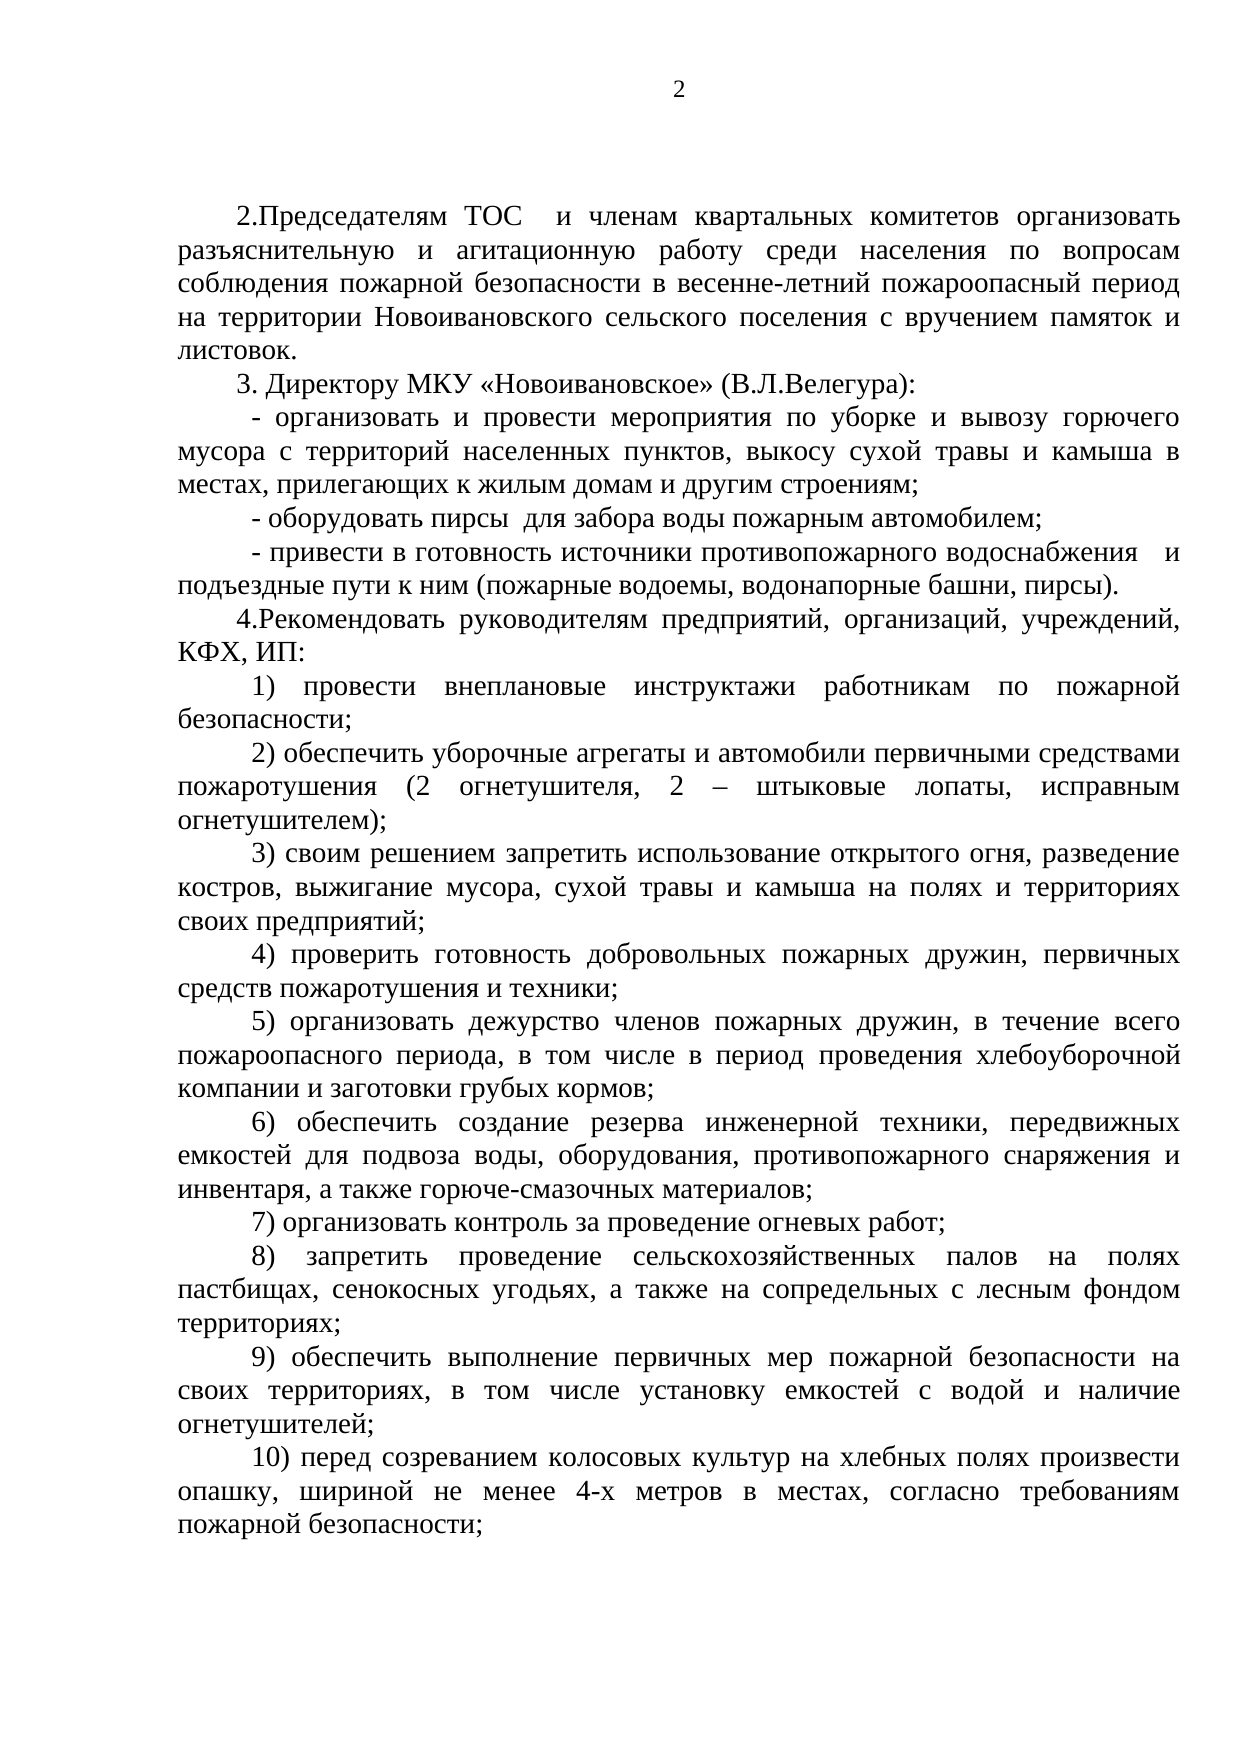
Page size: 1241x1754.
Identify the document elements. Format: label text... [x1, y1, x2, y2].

text 7) организовать контроль за проведение огневых работ; [177, 1204, 1181, 1238]
text - оборудовать пирсы для забора воды пожарным автомобилем; [177, 500, 1181, 534]
text 2.Председателям ТОС и членам квартальных комитетов организовать разъяснительную и агитационную работу среди населения по вопросам соблюдения пожарной безопасности в весенне-летний пожароопасный период на территории Новоивановского сельского поселения с вручением памяток и листовок. [177, 198, 1181, 366]
text 3. Директору МКУ «Новоивановское» (В.Л.Велегура): [177, 366, 1181, 399]
text 4.Рекомендовать руководителям предприятий, организаций, учреждений, КФХ, ИП: [177, 601, 1181, 668]
text - привести в готовность источники противопожарного водоснабжения и подъездные пути к ним (пожарные водоемы, водонапорные башни, пирсы). [177, 534, 1181, 601]
text 3) своим решением запретить использование открытого огня, разведение костров, выжигание мусора, сухой травы и камыша на полях и территориях своих предприятий; [177, 836, 1181, 936]
text 9) обеспечить выполнение первичных мер пожарной безопасности на своих территориях, в том числе установку емкостей с водой и наличие огнетушителей; [177, 1339, 1181, 1439]
text 10) перед созреванием колосовых культур на хлебных полях произвести опашку, шириной не менее 4-х метров в местах, согласно требованиям пожарной безопасности; [177, 1439, 1181, 1540]
text 1) провести внеплановые инструктажи работникам по пожарной безопасности; [177, 668, 1181, 735]
text 2) обеспечить уборочные агрегаты и автомобили первичными средствами пожаротушения (2 огнетушителя, 2 – штыковые лопаты, исправным огнетушителем); [177, 735, 1181, 836]
text 6) обеспечить создание резерва инженерной техники, передвижных емкостей для подвоза воды, оборудования, противопожарного снаряжения и инвентаря, а также горюче-смазочных материалов; [177, 1104, 1181, 1204]
text - организовать и провести мероприятия по уборке и вывозу горючего мусора с территорий населенных пунктов, выкосу сухой травы и камыша в местах, прилегающих к жилым домам и другим строениям; [177, 399, 1181, 500]
text 5) организовать дежурство членов пожарных дружин, в течение всего пожароопасного периода, в том числе в период проведения хлебоуборочной компании и заготовки грубых кормов; [177, 1003, 1181, 1104]
text 8) запретить проведение сельскохозяйственных палов на полях пастбищах, сенокосных угодьях, а также на сопредельных с лесным фондом территориях; [177, 1238, 1181, 1339]
text 4) проверить готовность добровольных пожарных дружин, первичных средств пожаротушения и техники; [177, 936, 1181, 1003]
